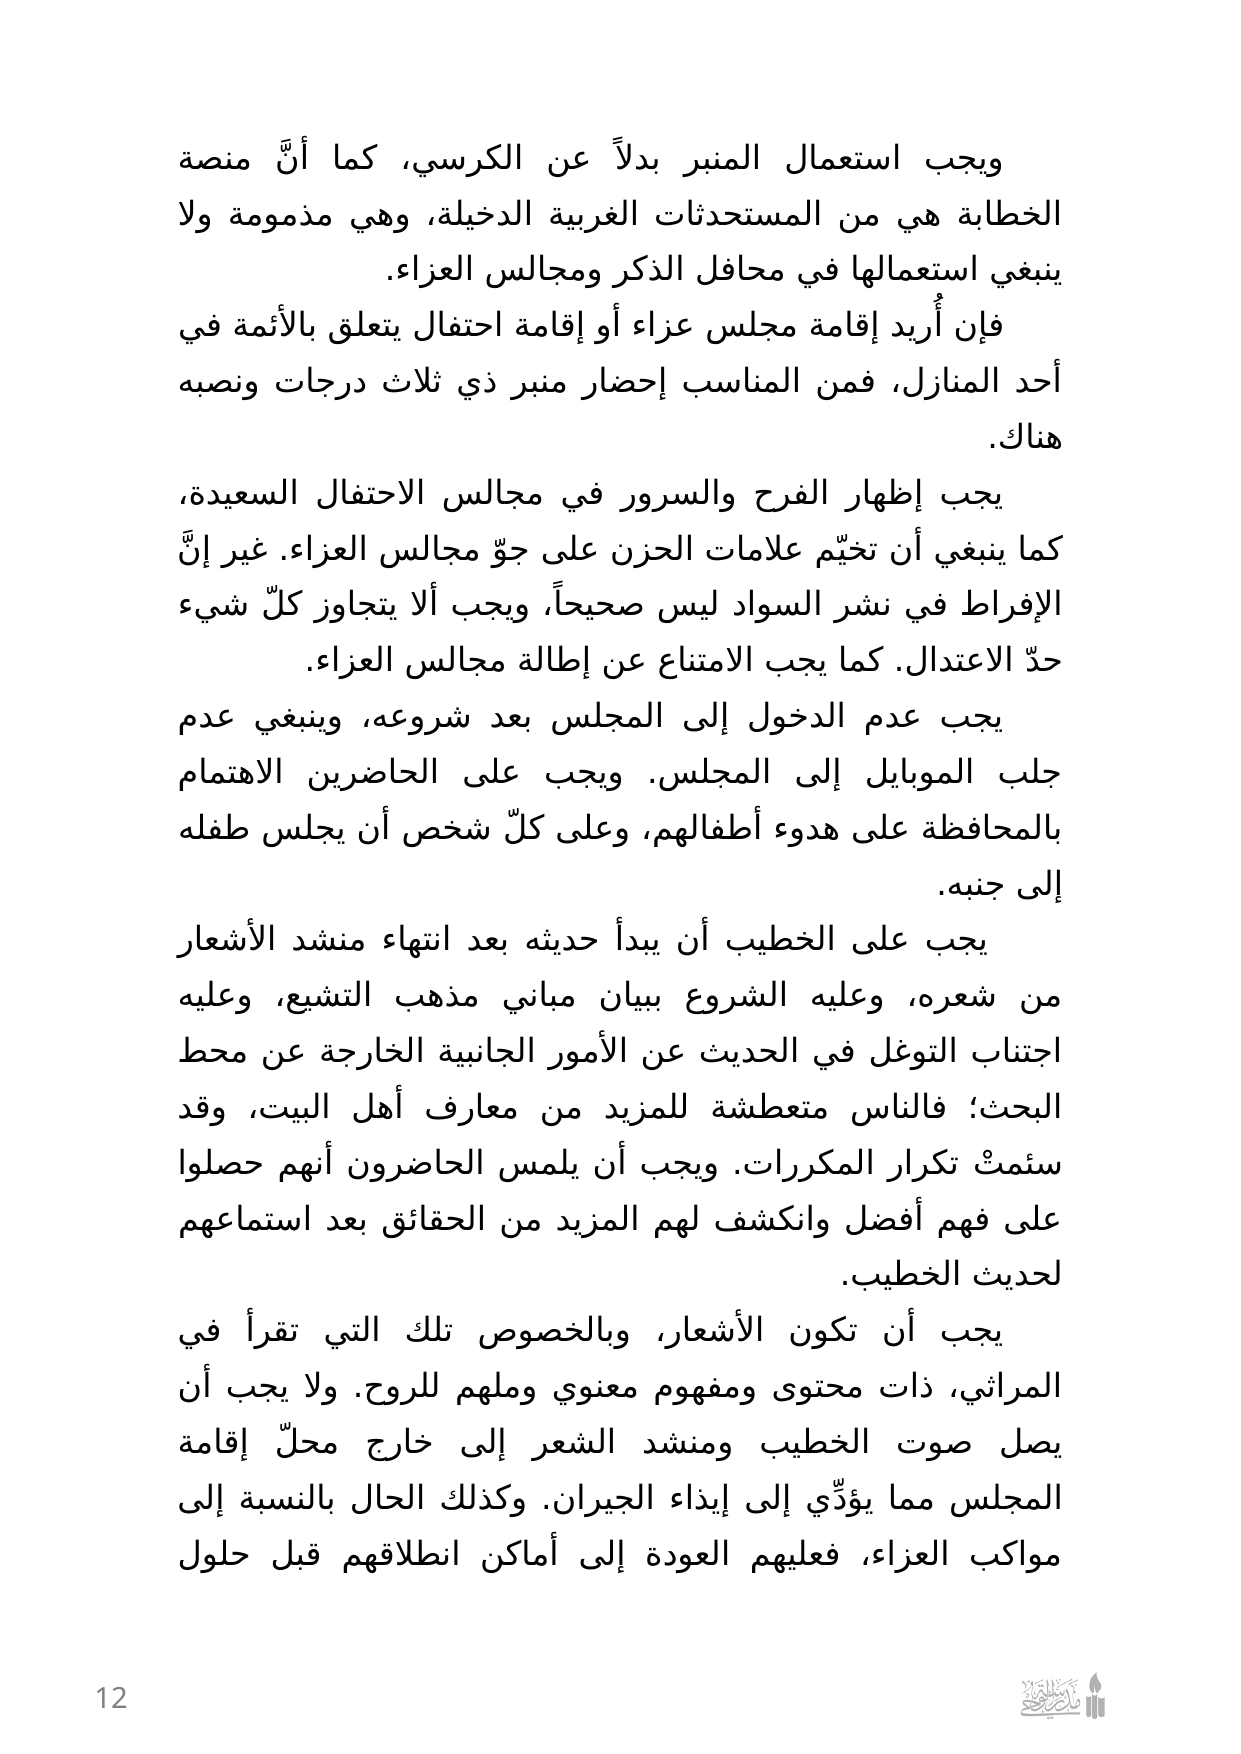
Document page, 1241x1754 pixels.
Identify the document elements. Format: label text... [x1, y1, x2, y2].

text يجب على الخطيب أن يبدأ حديثه بعد انتهاء منشد الأشعار من شعره، وعليه الشروع ببيان مباني مذهب التشيع، وعليه اجتناب التوغل في الحديث عن الأمور الجانبية الخارجة عن محط البحث؛ فالناس متعطشة للمزيد من معارف أهل البيت، وقد سئمتْ تكرار المكررات. ويجب أن يلمس الحاضرون أنهم حصلوا على فهم أفضل وانكشف لهم المزيد من الحقائق بعد استماعهم لحديث الخطيب. [177, 917, 1063, 1308]
text فإن أُريد إقامة مجلس عزاء أو إقامة احتفال يتعلق بالأئمة في أحد المنازل، فمن المناسب إحضار منبر ذي ثلاث درجات ونصبه هناك. [177, 303, 1063, 471]
text يجب إظهار الفرح والسرور في مجالس الاحتفال السعيدة، كما ينبغي أن تخيّم علامات الحزن على جوّ مجالس العزاء. غير إنَّ الإفراط في نشر السواد ليس صحيحاً، ويجب ألا يتجاوز كلّ شيء حدّ الاعتدال. كما يجب الامتناع عن إطالة مجالس العزاء. [177, 471, 1063, 694]
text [177, 1308, 1063, 1587]
text يجب عدم الدخول إلى المجلس بعد شروعه، وينبغي عدم جلب الموبايل إلى المجلس. ويجب على الحاضرين الاهتمام بالمحافظة على هدوء أطفالهم، وعلى كلّ شخص أن يجلس طفله إلى جنبه. [177, 694, 1063, 917]
text ويجب استعمال المنبر بدلاً عن الكرسي، كما أنَّ منصة الخطابة هي من المستحدثات الغربية الدخيلة، وهي مذمومة ولا ينبغي استعمالها في محافل الذكر ومجالس العزاء. [177, 136, 1063, 303]
picture [1020, 1672, 1105, 1719]
